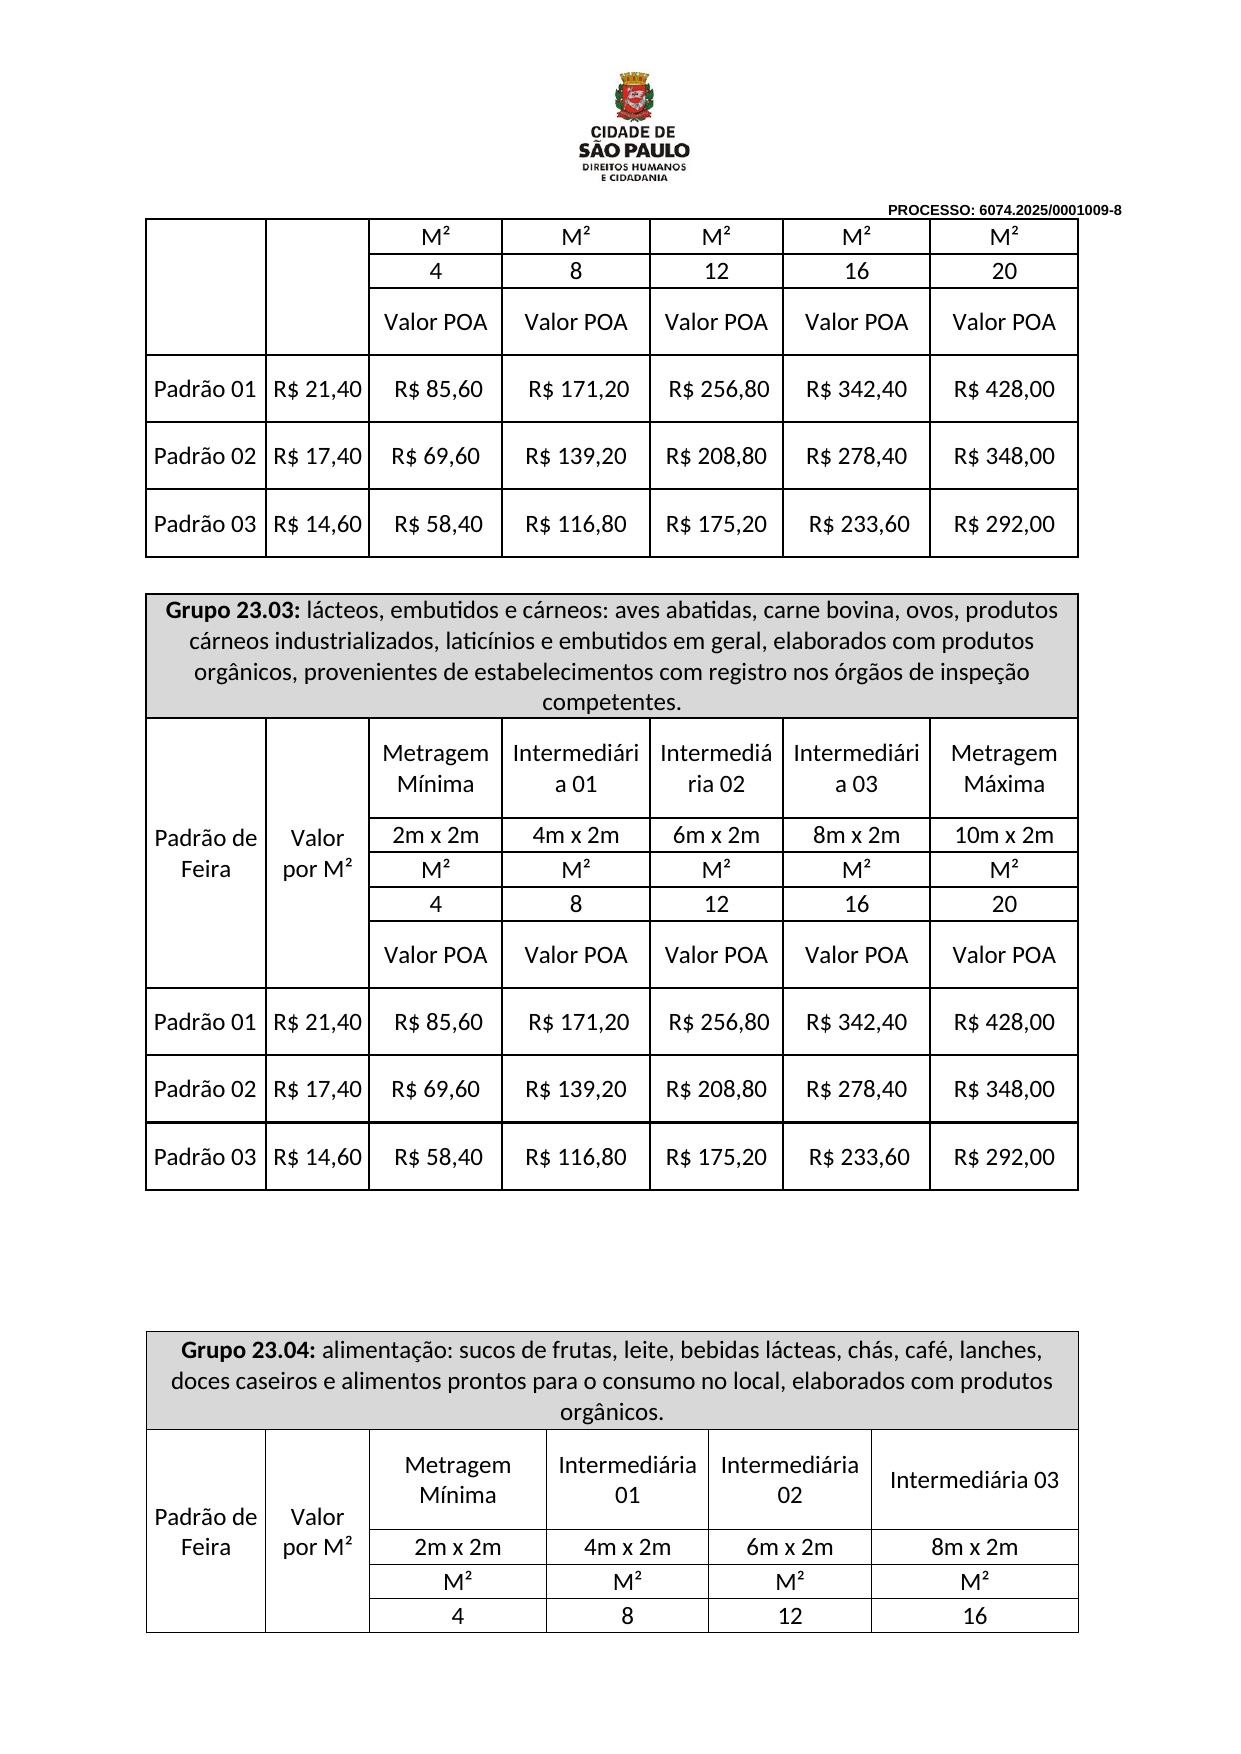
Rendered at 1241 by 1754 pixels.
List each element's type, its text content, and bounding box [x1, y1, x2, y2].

table_cell R$ 292,00 [931, 490, 1077, 556]
table_cell M² [370, 853, 501, 886]
table_cell Padrão 03 [147, 1124, 265, 1189]
table_cell R$ 21,40 [267, 989, 368, 1054]
table_cell R$ 175,20 [651, 1124, 782, 1189]
table_cell R$ 428,00 [931, 356, 1077, 421]
table_cell Valor por M² [267, 719, 368, 987]
table_cell M² [784, 220, 929, 252]
table_header Grupo 23.03: lácteos, embutidos e cárneos: aves abatidas, carne bovina, ovos, produtos cárneos industrializados, laticínios e embutidos em geral, elaborados com produtos orgânicos, provenientes de estabelecimentos com registro nos órgãos de inspeção competentes. [147, 595, 1077, 717]
table_cell Intermediária 03 [872, 1430, 1078, 1529]
table_cell Padrão 03 [147, 490, 265, 556]
table_cell R$ 208,80 [651, 423, 782, 488]
table_cell R$ 342,40 [784, 356, 929, 421]
table_cell M² [931, 220, 1077, 252]
table_cell 20 [931, 255, 1077, 287]
table_cell 16 [784, 888, 929, 920]
table_cell Valor POA [784, 289, 929, 354]
table_cell M² [651, 220, 782, 252]
table_cell M² [547, 1565, 708, 1598]
table_cell Metragem Mínima [370, 1430, 546, 1529]
table_cell R$ 278,40 [784, 423, 929, 488]
table_cell R$ 348,00 [931, 423, 1077, 488]
table_cell Valor POA [503, 922, 649, 987]
table_cell R$ 139,20 [503, 423, 649, 488]
table_cell 20 [931, 888, 1077, 920]
table_cell R$ 292,00 [931, 1124, 1077, 1189]
table_cell R$ 171,20 [503, 356, 649, 421]
table_cell R$ 428,00 [931, 989, 1077, 1054]
table_cell 4 [370, 1599, 546, 1632]
table_cell R$ 139,20 [503, 1056, 649, 1121]
table_cell 16 [784, 255, 929, 287]
table_cell R$ 85,60 [370, 356, 501, 421]
table_cell R$ 208,80 [651, 1056, 782, 1121]
table_cell Padrão de Feira [147, 719, 265, 987]
table_cell Valor POA [370, 922, 501, 987]
table_cell Valor POA [651, 289, 782, 354]
table_cell Valor POA [651, 922, 782, 987]
table_cell R$ 85,60 [370, 989, 501, 1054]
table_cell M² [651, 853, 782, 886]
table_cell Valor POA [931, 922, 1077, 987]
table_cell 12 [651, 888, 782, 920]
table_cell Intermediária 02 [651, 719, 782, 817]
table_cell M² [784, 853, 929, 886]
table_cell R$ 171,20 [503, 989, 649, 1054]
picture [566, 59, 704, 202]
table_cell R$ 233,60 [784, 490, 929, 556]
table_cell R$ 175,20 [651, 490, 782, 556]
table_cell Metragem Mínima [370, 719, 501, 817]
table_cell Valor POA [503, 289, 649, 354]
table_cell 4m x 2m [547, 1530, 708, 1563]
table_cell M² [370, 220, 501, 252]
table_cell Valor POA [784, 922, 929, 987]
table_cell Valor por M² [266, 1430, 369, 1632]
table_cell R$ 58,40 [370, 1124, 501, 1189]
table_cell R$ 69,60 [370, 1056, 501, 1121]
table_cell Intermediária 03 [784, 719, 929, 817]
table_cell 2m x 2m [370, 1530, 546, 1563]
table_header Grupo 23.04: alimentação: sucos de frutas, leite, bebidas lácteas, chás, café, lanches, doces caseiros e alimentos prontos para o consumo no local, elaborados com produtos orgânicos. [147, 1332, 1078, 1429]
table_cell Padrão 02 [147, 423, 265, 488]
table_cell R$ 17,40 [267, 1056, 368, 1121]
table_cell R$ 14,60 [267, 490, 368, 556]
table_cell Intermediária 02 [709, 1430, 871, 1529]
table_cell M² [872, 1565, 1078, 1598]
table_cell R$ 342,40 [784, 989, 929, 1054]
table_cell M² [709, 1565, 871, 1598]
table_cell 4 [370, 888, 501, 920]
table_cell 12 [709, 1599, 871, 1632]
table_cell R$ 233,60 [784, 1124, 929, 1189]
table_cell R$ 69,60 [370, 423, 501, 488]
table_cell 8m x 2m [872, 1530, 1078, 1563]
table_cell M² [931, 853, 1077, 886]
table_cell Valor POA [931, 289, 1077, 354]
table_cell Intermediária 01 [503, 719, 649, 817]
table_cell R$ 256,80 [651, 356, 782, 421]
table_cell M² [503, 853, 649, 886]
table_cell 8 [503, 888, 649, 920]
table_cell 8m x 2m [784, 819, 929, 851]
table_cell Metragem Máxima [931, 719, 1077, 817]
table_cell R$ 116,80 [503, 490, 649, 556]
table_cell 16 [872, 1599, 1078, 1632]
table_cell M² [370, 1565, 546, 1598]
table_cell R$ 21,40 [267, 356, 368, 421]
table_cell Padrão de Feira [147, 1430, 265, 1632]
table_cell R$ 116,80 [503, 1124, 649, 1189]
table_cell 8 [503, 255, 649, 287]
table_cell R$ 278,40 [784, 1056, 929, 1121]
table_cell R$ 58,40 [370, 490, 501, 556]
table_cell Padrão 01 [147, 356, 265, 421]
table_cell 8 [547, 1599, 708, 1632]
table_cell 2m x 2m [370, 819, 501, 851]
table_cell R$ 17,40 [267, 423, 368, 488]
table_cell R$ 256,80 [651, 989, 782, 1054]
table_cell Padrão 01 [147, 989, 265, 1054]
table_cell Valor POA [370, 289, 501, 354]
table_cell 4 [370, 255, 501, 287]
table_cell M² [503, 220, 649, 252]
table_cell 6m x 2m [709, 1530, 871, 1563]
table_cell 6m x 2m [651, 819, 782, 851]
table_cell 12 [651, 255, 782, 287]
table_cell 10m x 2m [931, 819, 1077, 851]
table_cell Intermediária 01 [547, 1430, 708, 1529]
table_cell R$ 14,60 [267, 1124, 368, 1189]
table_cell Padrão 02 [147, 1056, 265, 1121]
table_cell 4m x 2m [503, 819, 649, 851]
table_cell R$ 348,00 [931, 1056, 1077, 1121]
